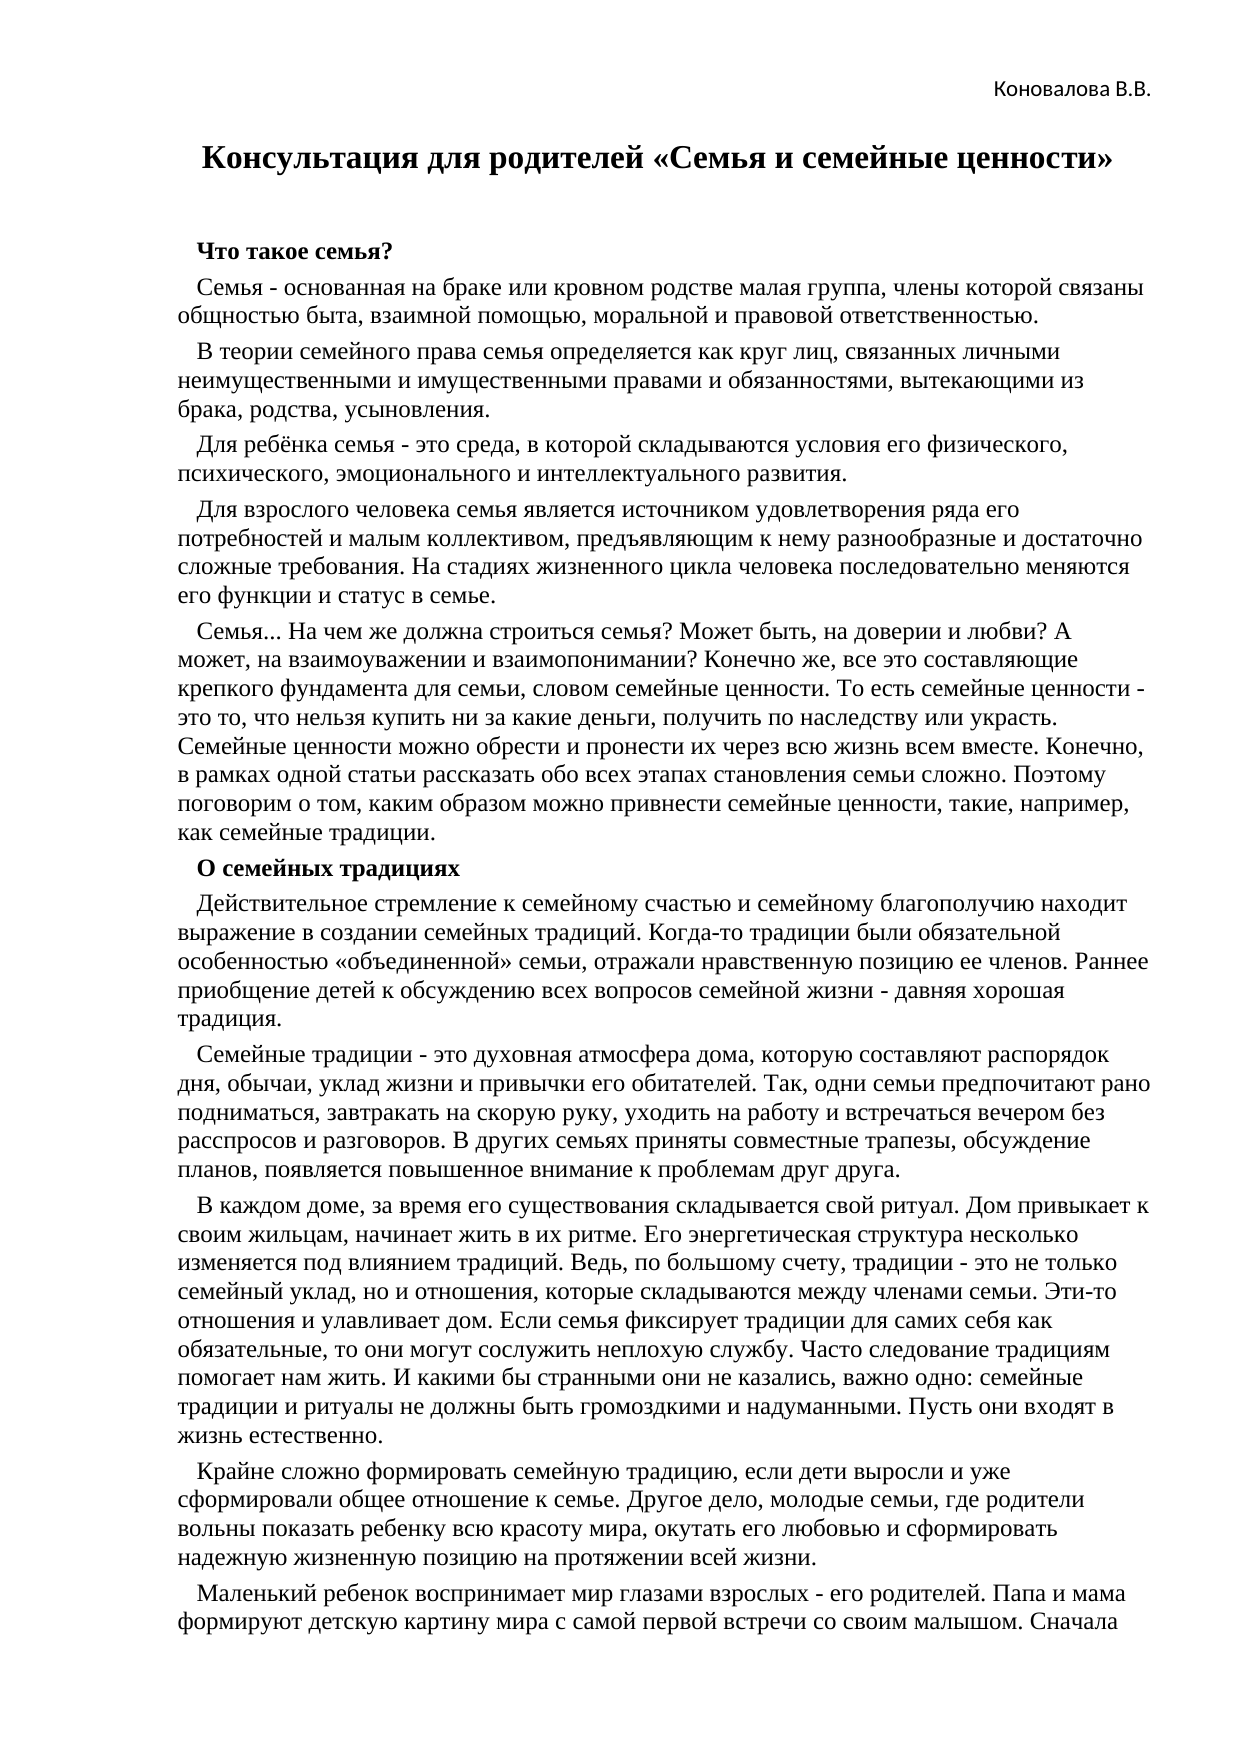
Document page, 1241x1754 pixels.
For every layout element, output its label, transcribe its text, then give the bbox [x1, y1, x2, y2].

text Семья... На чем же должна строиться семья? Может быть, на доверии и любви? А может, на взаимоуважении и взаимопонимании? Конечно же, все это составляющие крепкого фундамента для семьи, словом семейные ценности. То есть семейные ценности - это то, что нельзя купить ни за какие деньги, получить по наследству или украсть. Семейные ценности можно обрести и пронести их через всю жизнь всем вместе. Конечно, в рамках одной статьи рассказать обо всех этапах становления семьи сложно. Поэтому поговорим о том, каким образом можно привнести семейные ценности, такие, например, как семейные традиции. [177, 616, 1152, 846]
text Семейные традиции - это духовная атмосфера дома, которую составляют распорядок дня, обычаи, уклад жизни и привычки его обитателей. Так, одни семьи предпочитают рано подниматься, завтракать на скорую руку, уходить на работу и встречаться вечером без расспросов и разговоров. В других семьях приняты совместные трапезы, обсуждение планов, появляется повышенное внимание к проблемам друг друга. [177, 1039, 1152, 1183]
text Консультация для родителей «Семья и семейные ценности» [177, 137, 1138, 176]
text Действительное стремление к семейному счастью и семейному благополучию находит выражение в создании семейных традиций. Когда-то традиции были обязательной особенностью «объединенной» семьи, отражали нравственную позицию ее членов. Раннее приобщение детей к обсуждению всех вопросов семейной жизни - давняя хорошая традиция. [177, 888, 1152, 1032]
text Крайне сложно формировать семейную традицию, если дети выросли и уже сформировали общее отношение к семье. Другое дело, молодые семьи, где родители вольны показать ребенку всю красоту мира, окутать его любовью и сформировать надежную жизненную позицию на протяжении всей жизни. [177, 1456, 1152, 1571]
text Семья - основанная на браке или кровном родстве малая группа, члены которой связаны общностью быта, взаимной помощью, моральной и правовой ответственностью. [177, 272, 1152, 329]
text Для ребёнка семья - это среда, в которой складываются условия его физического, психического, эмоционального и интеллектуального развития. [177, 429, 1152, 487]
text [177, 1578, 1152, 1635]
text В теории семейного права семья определяется как круг лиц, связанных личными неимущественными и имущественными правами и обязанностями, вытекающими из брака, родства, усыновления. [177, 336, 1152, 422]
text Что такое семья? [177, 236, 1152, 265]
text В каждом доме, за время его существования складывается свой ритуал. Дом привыкает к своим жильцам, начинает жить в их ритме. Его энергетическая структура несколько изменяется под влиянием традиций. Ведь, по большому счету, традиции - это не только семейный уклад, но и отношения, которые складываются между членами семьи. Эти-то отношения и улавливает дом. Если семья фиксирует традиции для самих себя как обязательные, то они могут сослужить неплохую службу. Часто следование традициям помогает нам жить. И какими бы странными они не казались, важно одно: семейные традиции и ритуалы не должны быть громоздкими и надуманными. Пусть они входят в жизнь естественно. [177, 1190, 1152, 1449]
text Для взрослого человека семья является источником удовлетворения ряда его потребностей и малым коллективом, предъявляющим к нему разнообразные и достаточно сложные требования. На стадиях жизненного цикла человека последовательно меняются его функции и статус в семье. [177, 494, 1152, 609]
text О семейных традициях [177, 853, 1152, 882]
